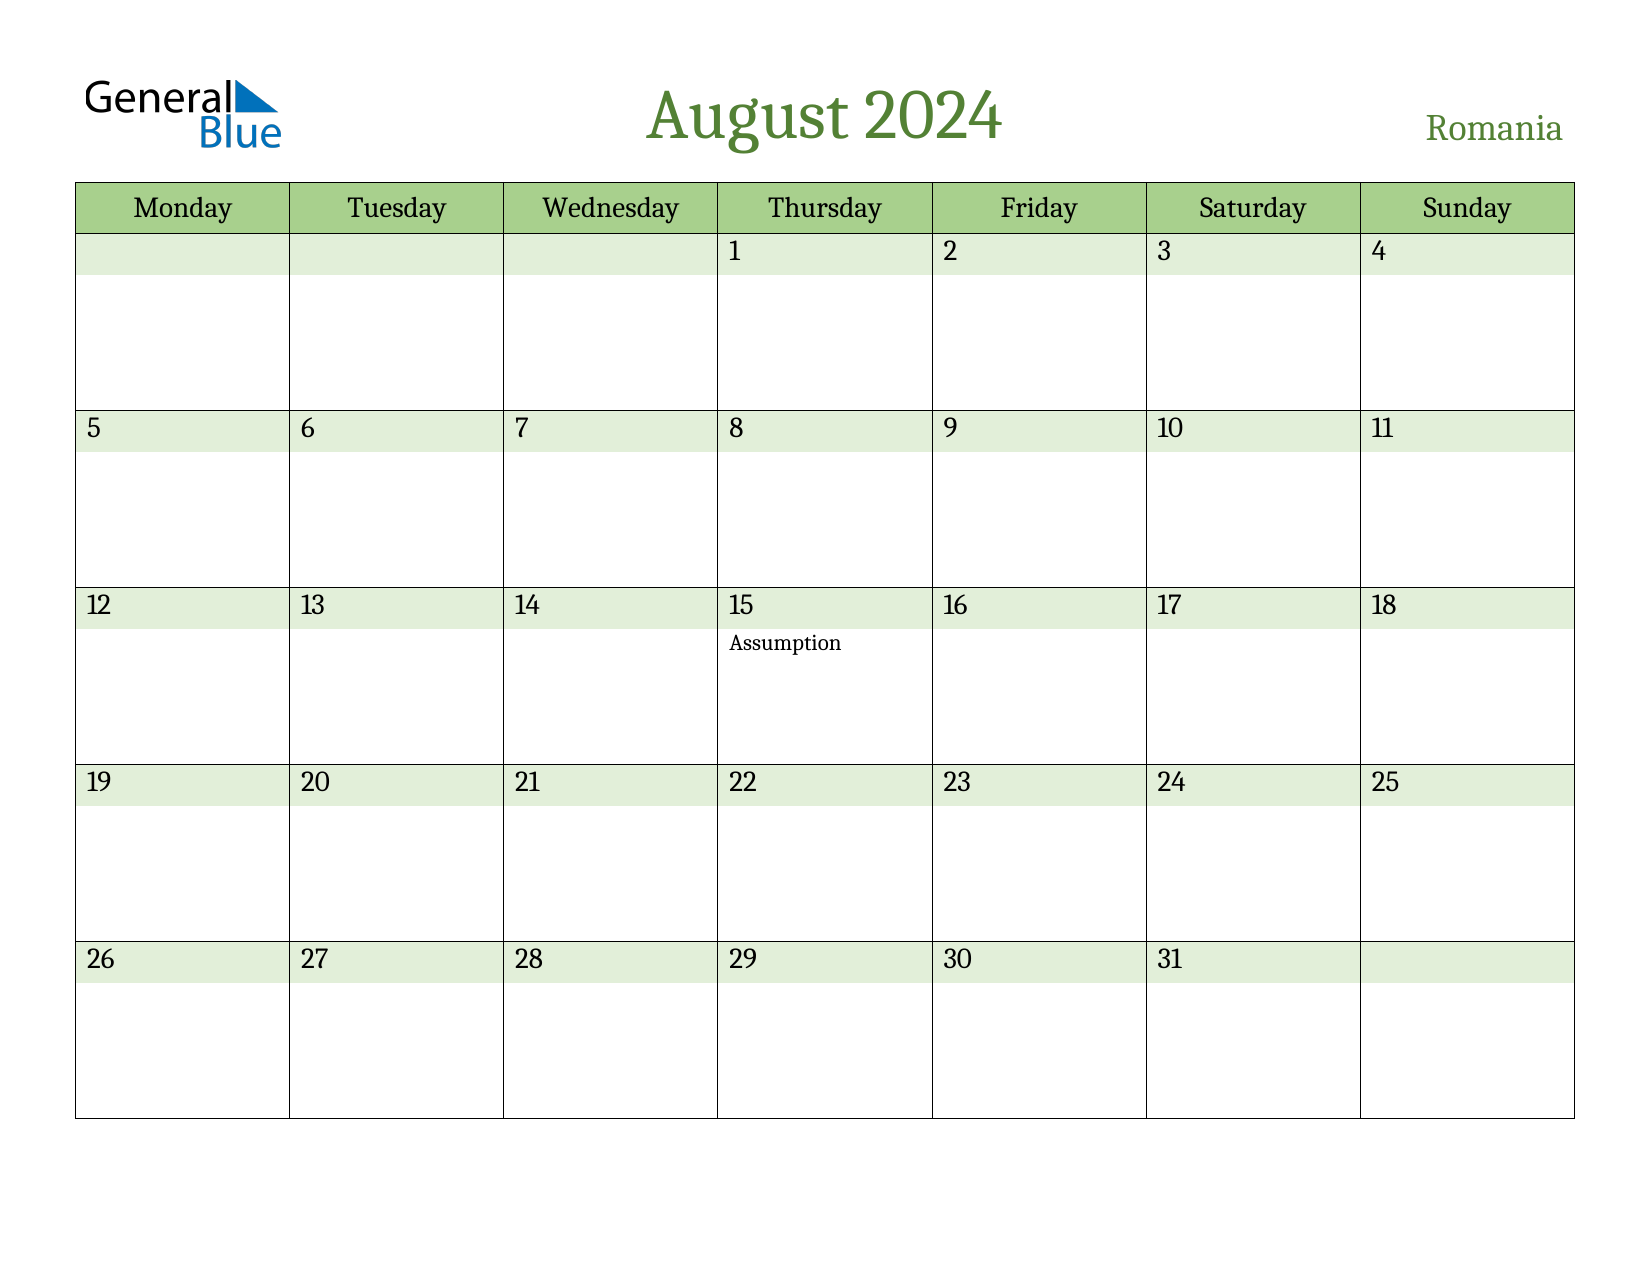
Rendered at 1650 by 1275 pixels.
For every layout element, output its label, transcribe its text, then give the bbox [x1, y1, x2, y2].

table_header [76, 75, 503, 182]
table_cell Assumption [718, 629, 932, 764]
table_cell 13 [290, 588, 503, 629]
table_cell 31 [1147, 942, 1360, 983]
table_cell 22 [718, 765, 932, 806]
table_cell [504, 452, 717, 587]
table_cell [1147, 806, 1360, 941]
table_cell [1361, 942, 1574, 983]
table_cell [504, 275, 717, 410]
table_cell 24 [1147, 765, 1360, 806]
table_cell 27 [290, 942, 503, 983]
table_cell Sunday [1361, 183, 1574, 233]
table_cell 17 [1147, 588, 1360, 629]
table_header August 2024 [504, 75, 1146, 182]
table_cell [933, 983, 1146, 1118]
table_cell [504, 629, 717, 764]
table_cell 20 [290, 765, 503, 806]
table_cell [718, 275, 932, 410]
table_cell [1147, 629, 1360, 764]
table_cell [290, 806, 503, 941]
table_cell [76, 983, 289, 1118]
table_cell Tuesday [290, 183, 503, 233]
table_cell Friday [933, 183, 1146, 233]
table_cell [718, 452, 932, 587]
table_cell [290, 234, 503, 275]
table_cell 16 [933, 588, 1146, 629]
table_cell [933, 806, 1146, 941]
table_cell [933, 275, 1146, 410]
table_cell 23 [933, 765, 1146, 806]
table_cell 30 [933, 942, 1146, 983]
table_cell 26 [76, 942, 289, 983]
table_cell 12 [76, 588, 289, 629]
table_cell 6 [290, 411, 503, 452]
table_cell 1 [718, 234, 932, 275]
table_cell 3 [1147, 234, 1360, 275]
table_cell [76, 452, 289, 587]
table_cell 8 [718, 411, 932, 452]
table_cell [504, 234, 717, 275]
table_cell [718, 806, 932, 941]
table_cell [1147, 275, 1360, 410]
picture [86, 80, 281, 148]
table_cell [290, 275, 503, 410]
table_cell [1361, 452, 1574, 587]
table_cell 11 [1361, 411, 1574, 452]
table_cell [718, 983, 932, 1118]
table_cell [1361, 629, 1574, 764]
table_cell Saturday [1147, 183, 1360, 233]
table_cell 19 [76, 765, 289, 806]
table_cell 14 [504, 588, 717, 629]
table_cell 10 [1147, 411, 1360, 452]
table_cell [933, 452, 1146, 587]
table_cell 2 [933, 234, 1146, 275]
table_cell [504, 983, 717, 1118]
table_cell 9 [933, 411, 1146, 452]
table_cell 18 [1361, 588, 1574, 629]
table_cell 4 [1361, 234, 1574, 275]
table_cell [290, 452, 503, 587]
table_cell 7 [504, 411, 717, 452]
table_cell [76, 234, 289, 275]
table_cell [1147, 983, 1360, 1118]
table_cell Monday [76, 183, 289, 233]
table_cell 15 [718, 588, 932, 629]
table_cell [76, 275, 289, 410]
table_cell [290, 629, 503, 764]
table_cell [76, 629, 289, 764]
table_cell Thursday [718, 183, 932, 233]
table_cell 21 [504, 765, 717, 806]
table_header Romania [1146, 75, 1574, 182]
table_cell [290, 983, 503, 1118]
table_cell 5 [76, 411, 289, 452]
table_cell [1361, 275, 1574, 410]
table_cell 29 [718, 942, 932, 983]
table_cell [1147, 452, 1360, 587]
table_cell [76, 806, 289, 941]
table_cell [1361, 806, 1574, 941]
table_cell 25 [1361, 765, 1574, 806]
table_cell [1361, 983, 1574, 1118]
table_cell [933, 629, 1146, 764]
table_cell [504, 806, 717, 941]
table_cell 28 [504, 942, 717, 983]
table_cell Wednesday [504, 183, 717, 233]
